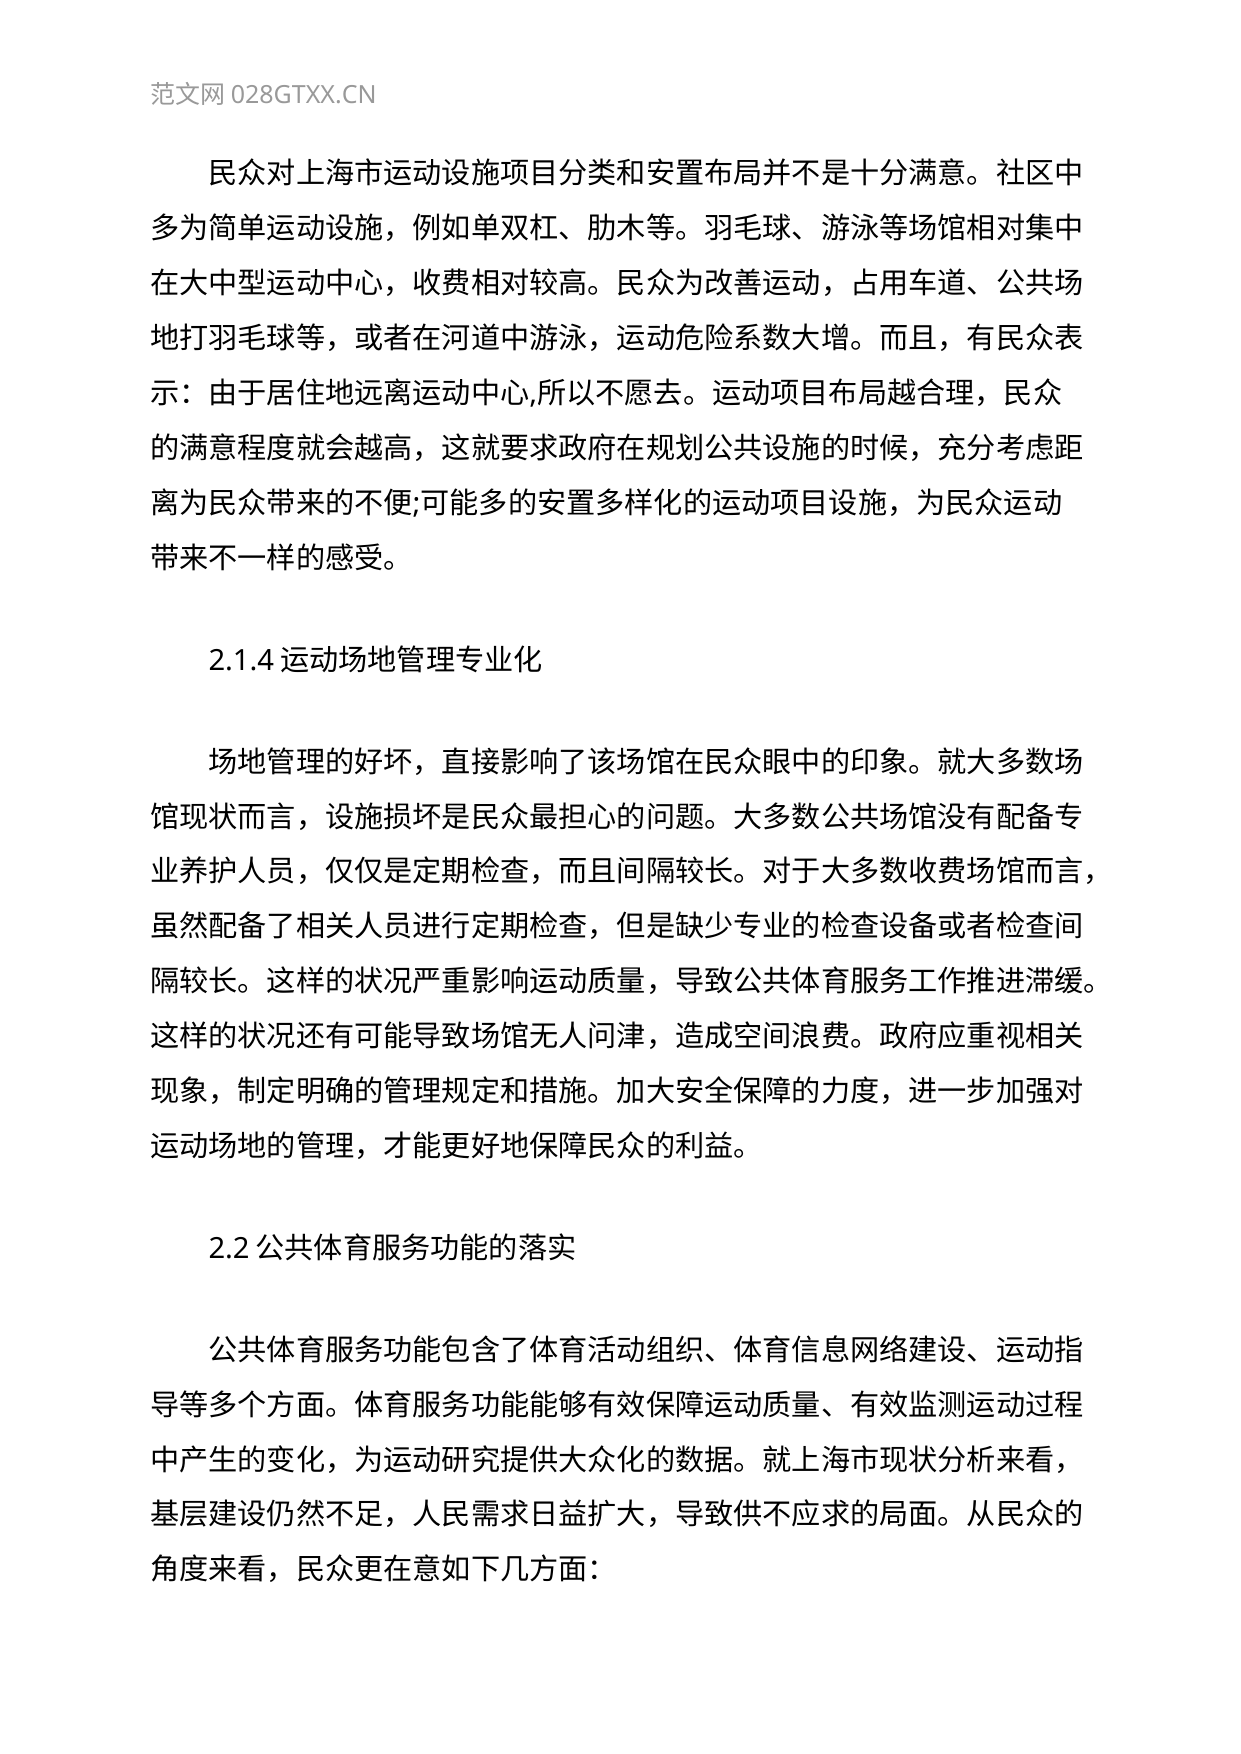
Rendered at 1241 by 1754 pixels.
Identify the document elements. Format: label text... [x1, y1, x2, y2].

text 2.2公共体育服务功能的落实 [150, 1224, 1090, 1267]
text 民众对上海市运动设施项目分类和安置布局并不是十分满意。社区中多为简单运动设施，例如单双杠、肋木等。羽毛球、游泳等场馆相对集中在大中型运动中心，收费相对较高。民众为改善运动，占用车道、公共场地打羽毛球等，或者在河道中游泳，运动危险系数大增。而且，有民众表示：由于居住地远离运动中心,所以不愿去。运动项目布局越合理，民众的满意程度就会越高，这就要求政府在规划公共设施的时候，充分考虑距离为民众带来的不便;可能多的安置多样化的运动项目设施，为民众运动带来不一样的感受。 [150, 150, 1090, 577]
text 公共体育服务功能包含了体育活动组织、体育信息网络建设、运动指导等多个方面。体育服务功能能够有效保障运动质量、有效监测运动过程中产生的变化，为运动研究提供大众化的数据。就上海市现状分析来看，基层建设仍然不足，人民需求日益扩大，导致供不应求的局面。从民众的角度来看，民众更在意如下几方面： [150, 1326, 1090, 1588]
text 2.1.4运动场地管理专业化 [150, 636, 1090, 679]
text 场地管理的好坏，直接影响了该场馆在民众眼中的印象。就大多数场馆现状而言，设施损坏是民众最担心的问题。大多数公共场馆没有配备专业养护人员，仅仅是定期检查，而且间隔较长。对于大多数收费场馆而言，虽然配备了相关人员进行定期检查，但是缺少专业的检查设备或者检查间隔较长。这样的状况严重影响运动质量，导致公共体育服务工作推进滞缓。这样的状况还有可能导致场馆无人问津，造成空间浪费。政府应重视相关现象，制定明确的管理规定和措施。加大安全保障的力度，进一步加强对运动场地的管理，才能更好地保障民众的利益。 [150, 738, 1090, 1165]
